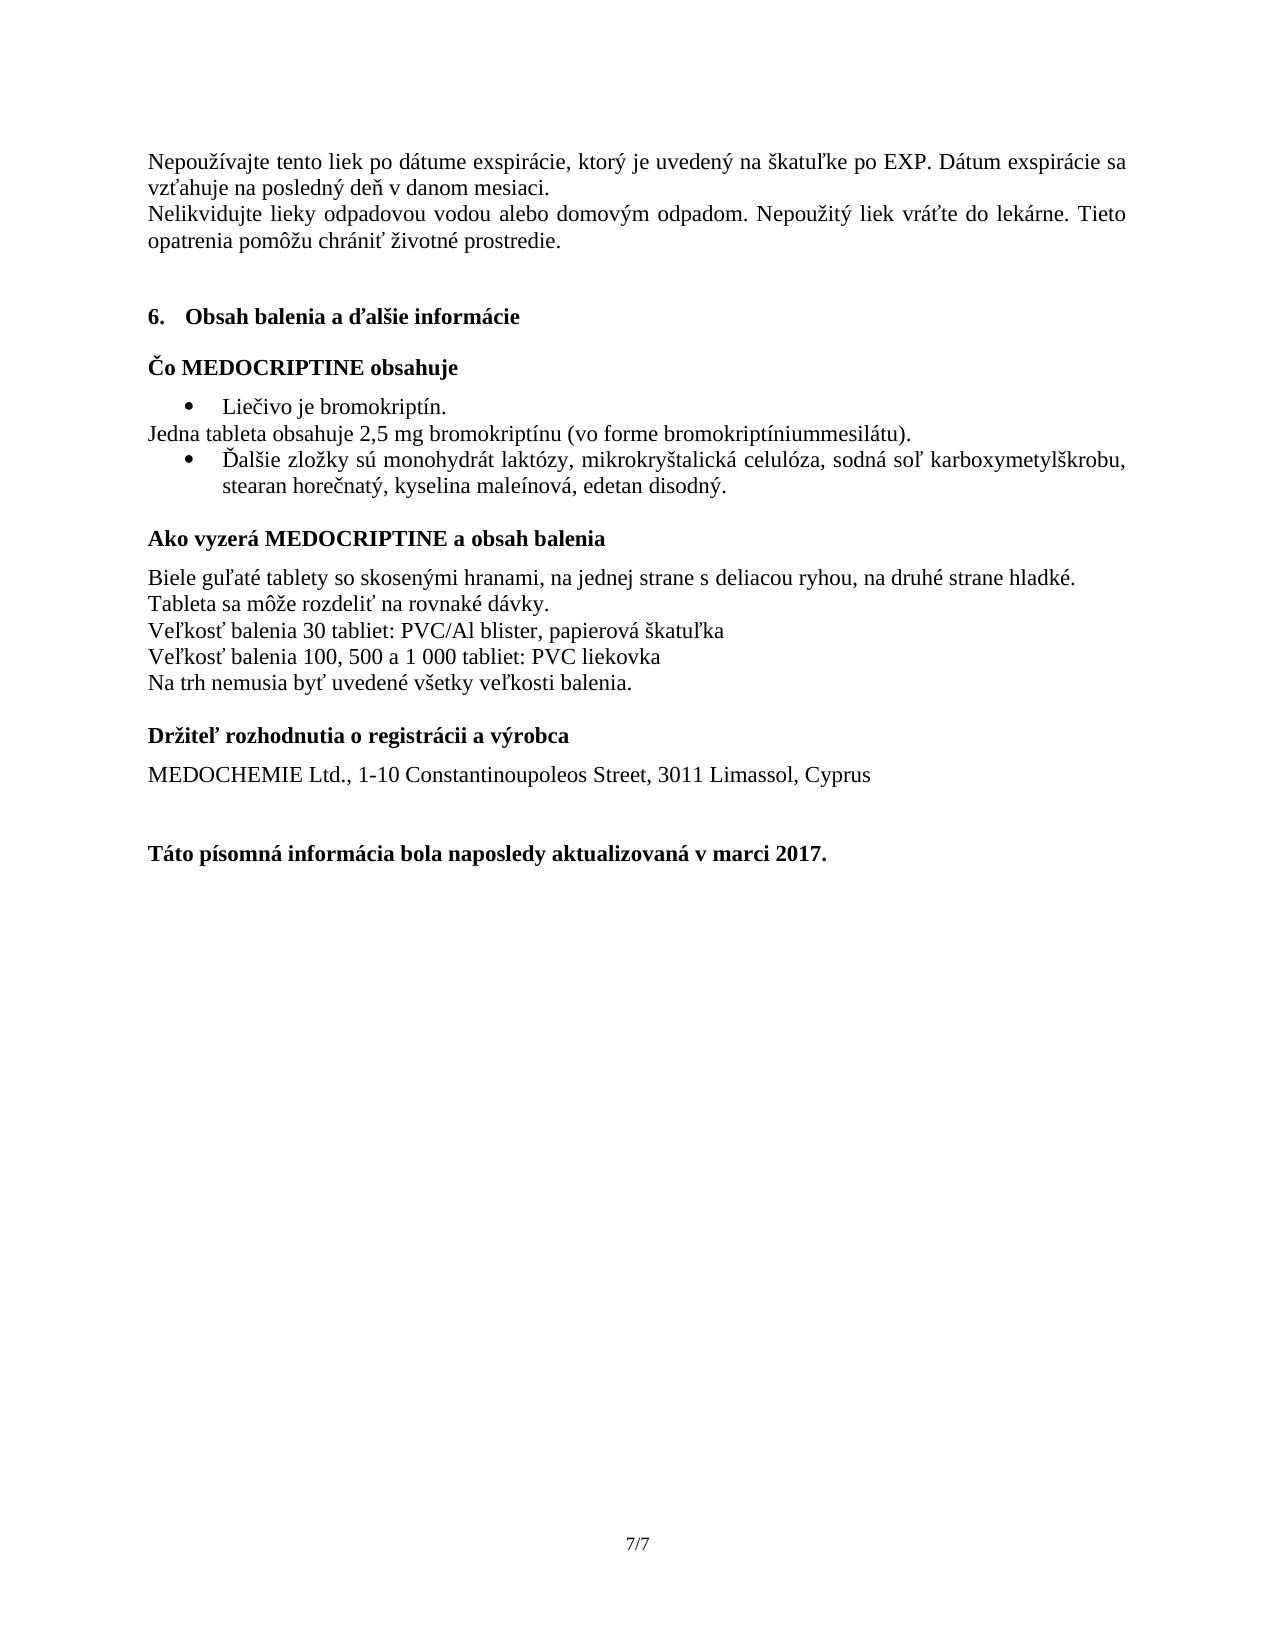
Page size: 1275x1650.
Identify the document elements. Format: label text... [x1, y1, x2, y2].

text Ďalšie zložky sú monohydrát laktózy, mikrokryštalická celulóza, sodná soľ karboxymetylškrobu, stearan horečnatý, kyselina maleínová, edetan disodný. [185, 446, 1127, 499]
text Táto písomná informácia bola naposledy aktualizovaná v marci 2017. [148, 840, 1127, 866]
text Nepoužívajte tento liek po dátume exspirácie, ktorý je uvedený na škatuľke po EXP. Dátum exspirácie sa vzťahuje na posledný deň v danom mesiaci. [148, 148, 1127, 200]
text Biele guľaté tablety so skosenými hranami, na jednej strane s deliacou ryhou, na druhé strane hladké. [148, 564, 1127, 590]
text MEDOCHEMIE Ltd., 1-10 Constantinoupoleos Street, 3011 Limassol, Cyprus [148, 761, 1127, 787]
text Ako vyzerá MEDOCRIPTINE a obsah balenia [148, 525, 1127, 551]
text Jedna tableta obsahuje 2,5 mg bromokriptínu (vo forme bromokriptíniummesilátu). [148, 420, 1127, 446]
text Obsah balenia a ďalšie informácie [148, 303, 1127, 329]
text Čo MEDOCRIPTINE obsahuje [148, 354, 1127, 381]
text Na trh nemusia byť uvedené všetky veľkosti balenia. [148, 669, 1127, 696]
text Držiteľ rozhodnutia o registrácii a výrobca [148, 722, 1127, 748]
text Tableta sa môže rozdeliť na rovnaké dávky. [148, 590, 1127, 617]
text Nelikvidujte lieky odpadovou vodou alebo domovým odpadom. Nepoužitý liek vráťte do lekárne. Tieto opatrenia pomôžu chrániť životné prostredie. [148, 200, 1127, 253]
text Veľkosť balenia 100, 500 a 1 000 tabliet: PVC liekovka [148, 643, 1127, 669]
text Veľkosť balenia 30 tabliet: PVC/Al blister, papierová škatuľka [148, 617, 1127, 643]
text Liečivo je bromokriptín. [185, 393, 1127, 420]
